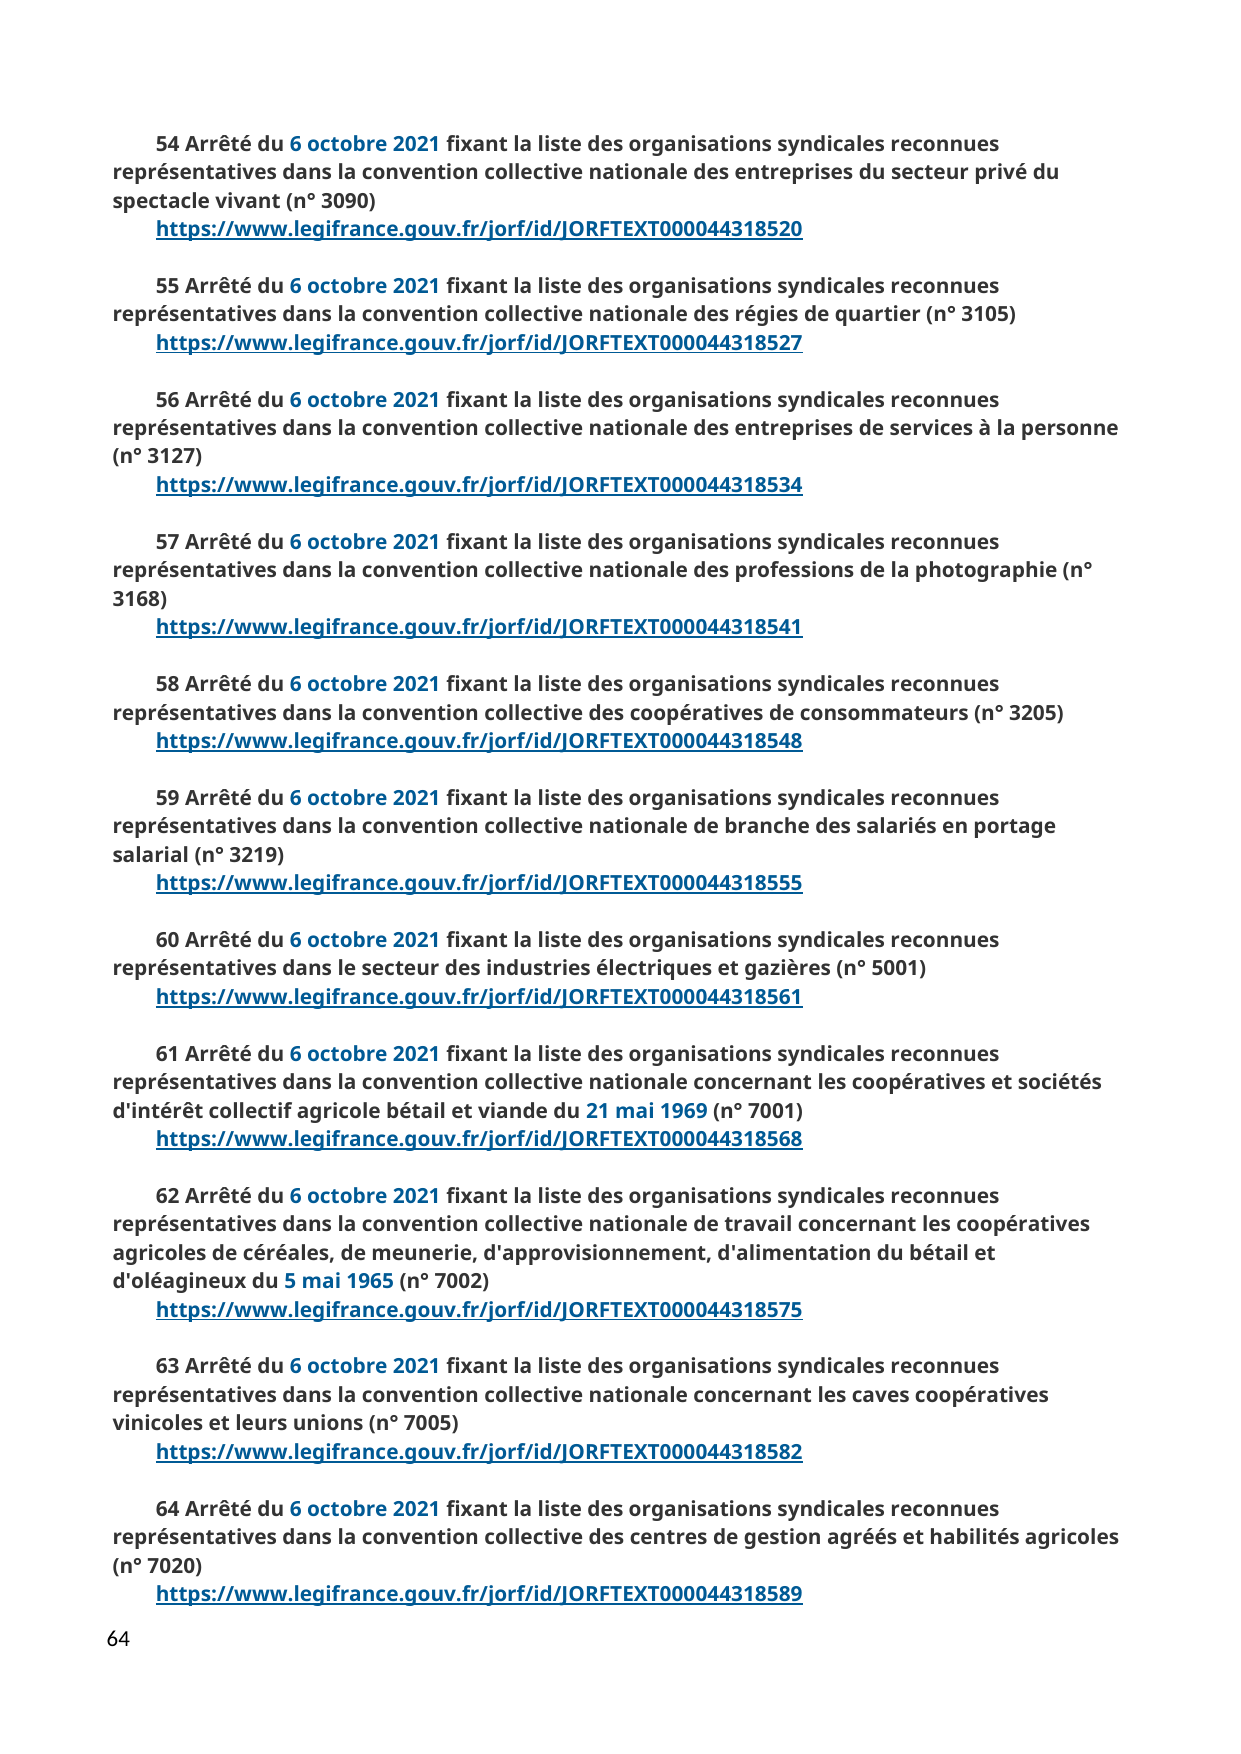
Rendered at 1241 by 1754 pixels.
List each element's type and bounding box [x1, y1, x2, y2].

text [112, 100, 1122, 1608]
